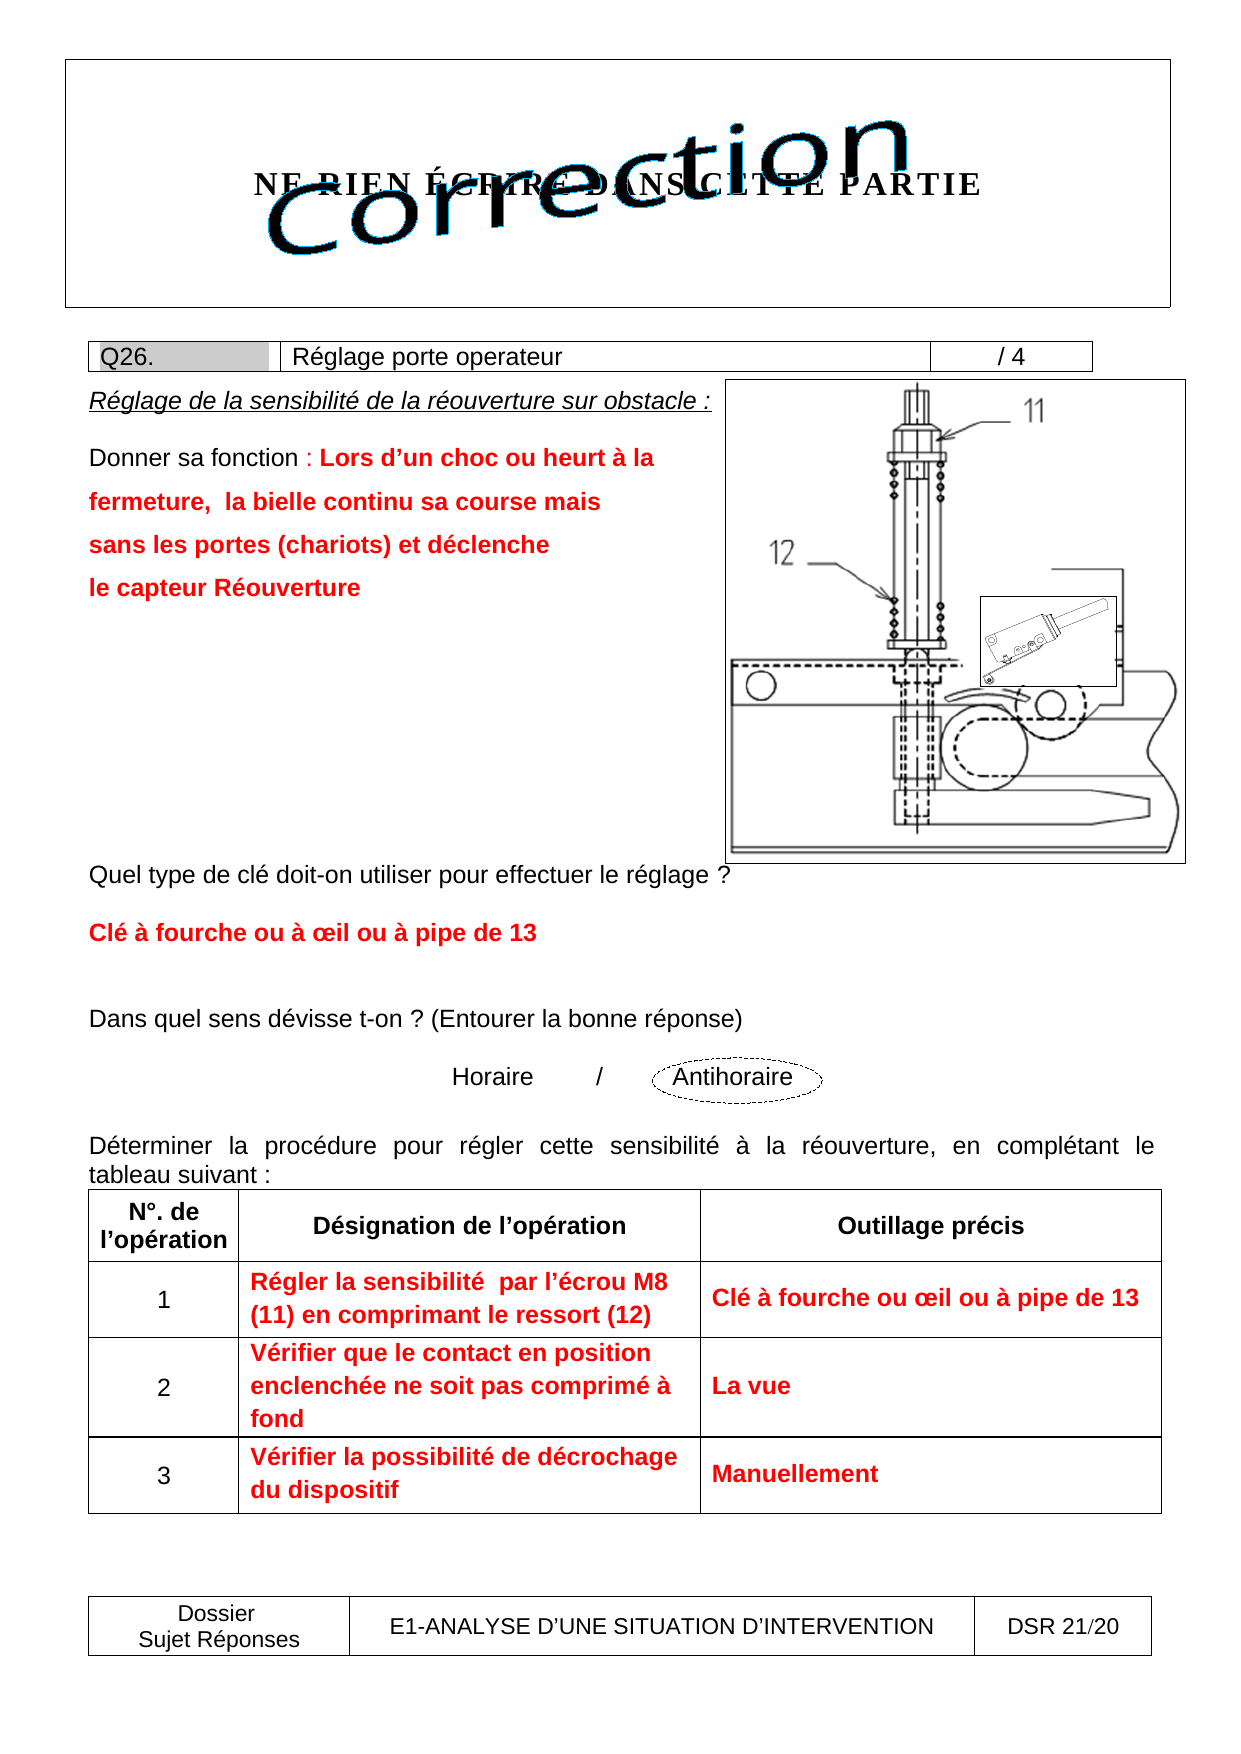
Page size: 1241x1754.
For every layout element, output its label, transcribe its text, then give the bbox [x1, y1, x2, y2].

table_cell Régler la sensibilité par l’écrou M8 (11) en comprimant le ressort (12) [239, 1262, 700, 1337]
table_header Désignation de l’opération [239, 1190, 700, 1261]
text Dans quel sens dévisse t-on ? (Entourer la bonne réponse) [89, 1004, 1156, 1033]
table_header [269, 342, 280, 371]
table_cell 2 [89, 1338, 238, 1436]
text Clé à fourche ou à œil ou à pipe de 13 [89, 918, 1156, 947]
table_cell Manuellement [701, 1438, 1161, 1513]
table_cell La vue [701, 1338, 1161, 1436]
table_header Réglage porte operateur [281, 342, 930, 371]
table_cell 3 [89, 1438, 238, 1513]
table_cell 1 [89, 1262, 238, 1337]
table_header / 4 [931, 342, 1092, 371]
text Horaire / Antihoraire [89, 1062, 1156, 1090]
text Réglage de la sensibilité de la réouverture sur obstacle : [89, 386, 1156, 415]
table_header [89, 342, 100, 371]
text Donner sa fonction : Lors d’un choc ou heurt à la fermeture, la bielle continu sa course mais sans les portes (chariots) et déclenche le capteur Réouverture [89, 443, 709, 602]
table_header N°. de l’opération [89, 1190, 238, 1261]
table_header Outillage précis [701, 1190, 1161, 1261]
table_cell Vérifier la possibilité de décrochage du dispositif [239, 1438, 700, 1513]
text Déterminer la procédure pour régler cette sensibilité à la réouverture, en complétant le tableau suivant : [89, 1131, 1156, 1188]
picture [726, 380, 1185, 863]
table_cell Vérifier que le contact en position enclenchée ne soit pas comprimé à fond [239, 1338, 700, 1436]
text Quel type de clé doit-on utiliser pour effectuer le réglage ? [89, 860, 1156, 889]
table_cell Clé à fourche ou œil ou à pipe de 13 [701, 1262, 1161, 1337]
